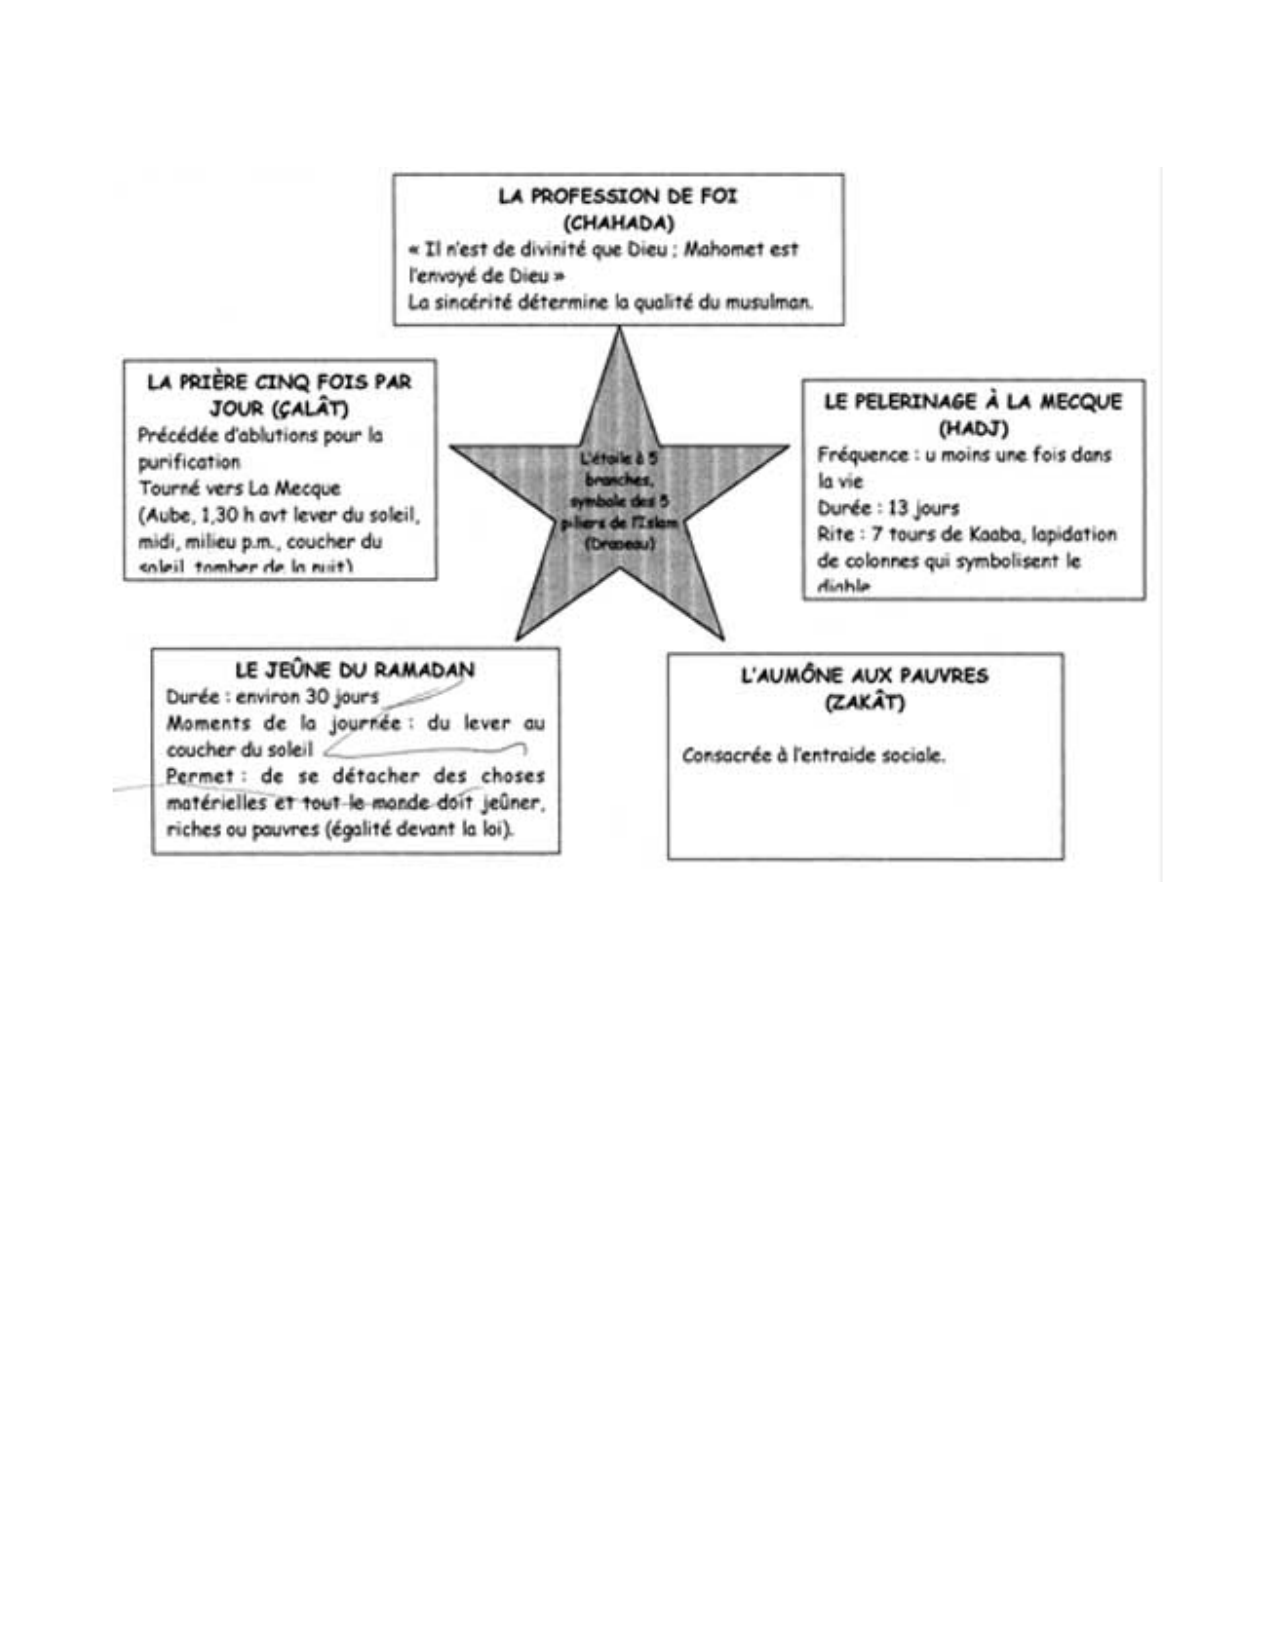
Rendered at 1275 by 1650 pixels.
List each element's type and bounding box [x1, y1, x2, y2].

picture [112, 167, 1163, 882]
